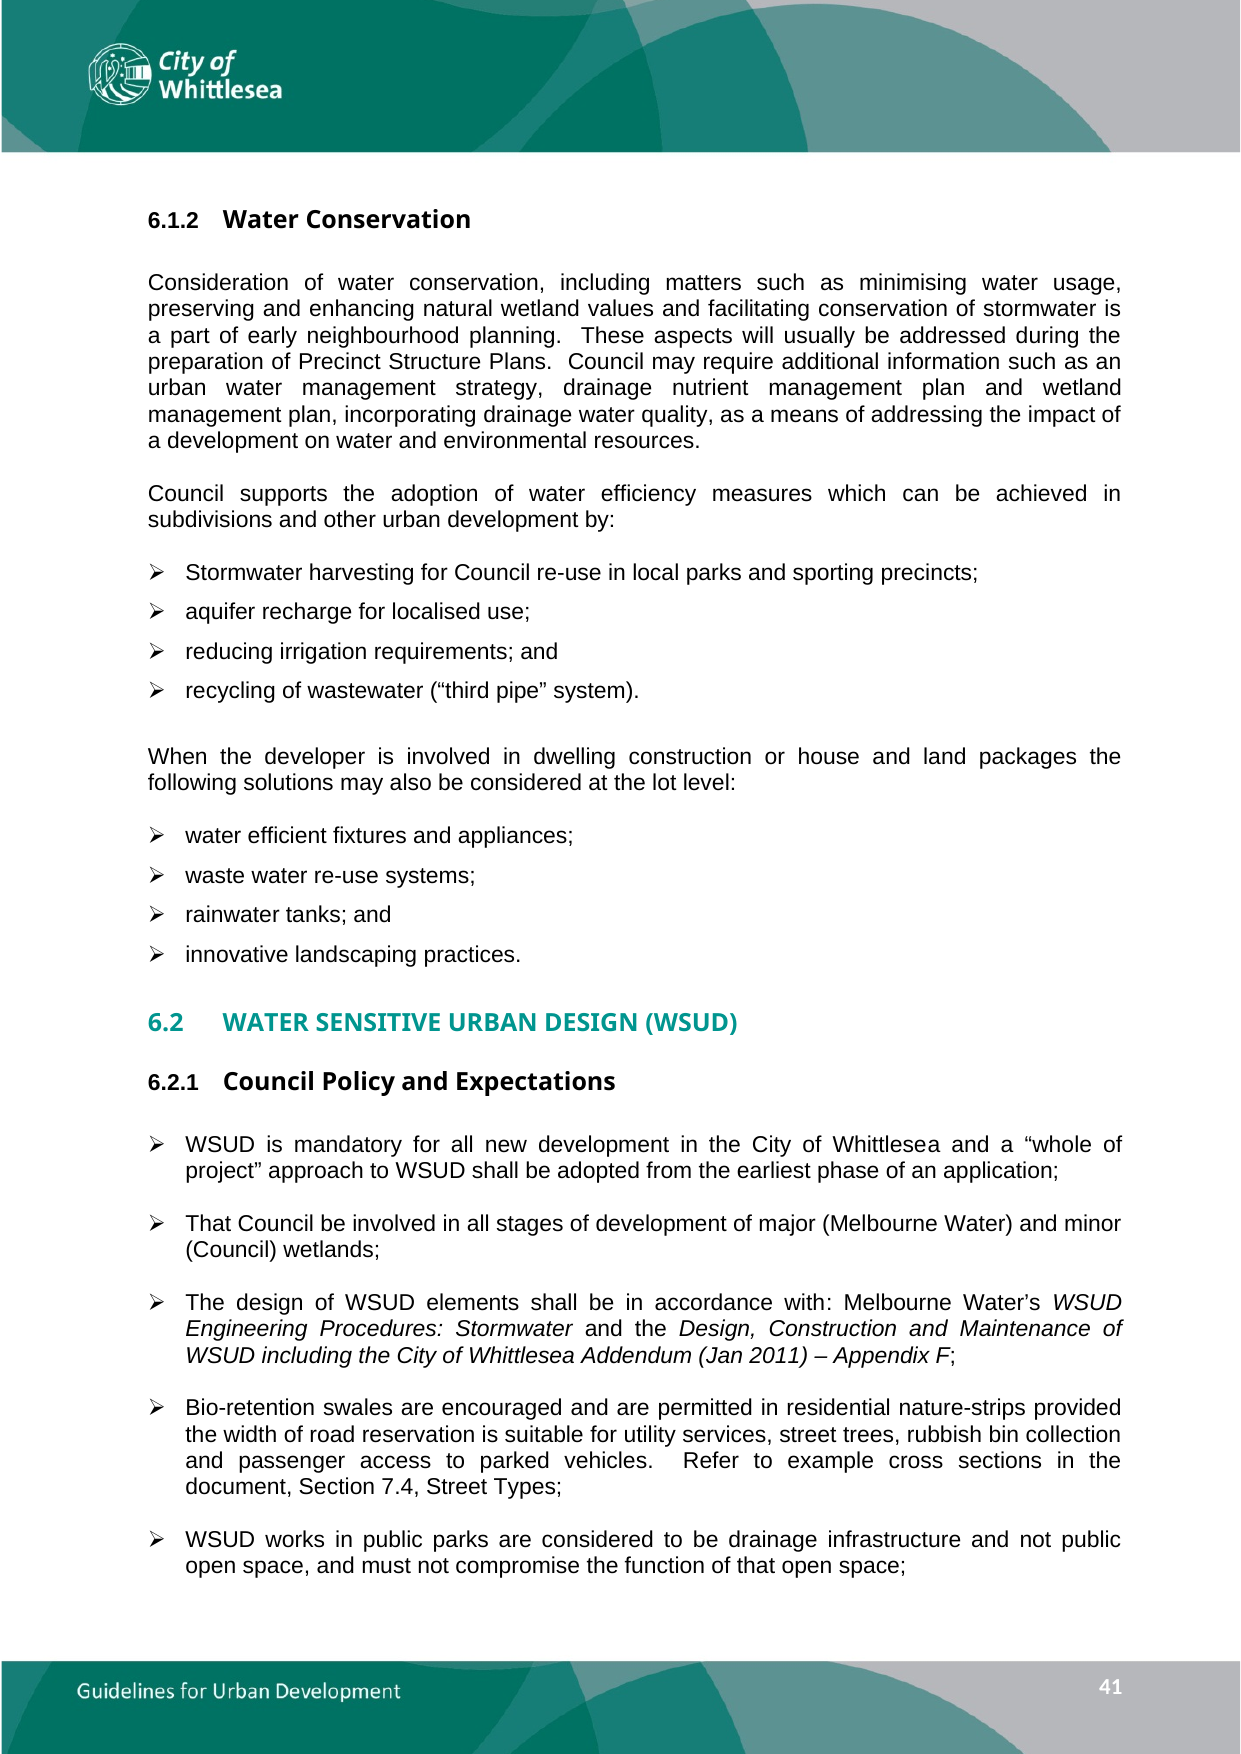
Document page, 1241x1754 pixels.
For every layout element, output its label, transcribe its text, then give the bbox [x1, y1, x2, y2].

list Bio-retention swales are encouraged and are permitted in residential nature-strips provided the width of road reservation is suitable for utility services, street trees, rubbish bin collection and passenger access to parked vehicles. Refer to example cross sections in the document, Section 7.4, Street Types; [148, 1394, 1122, 1500]
text That Council be involved in all stages of development of major (Melbourne Water) and minor (Council) wetlands; [148, 1210, 1122, 1262]
list waste water re-use systems; [148, 862, 1122, 888]
text WSUD is mandatory for all new development in the City of Whittlesea and a “whole of project” approach to WSUD shall be adopted from the earliest phase of an application; [148, 1131, 1122, 1183]
list water efficient fixtures and appliances; [148, 822, 1122, 848]
picture [1, 0, 1241, 1754]
list recycling of wastewater (“third pipe” system). [148, 677, 1122, 703]
text Council supports the adoption of water efficiency measures which can be achieved in subdivisions and other urban development by: [148, 480, 1122, 532]
subtitle Council Policy and Expectations [148, 1064, 1122, 1098]
list innovative landscaping practices. [148, 941, 1122, 967]
list Stormwater harvesting for Council re-use in local parks and sporting precincts; [148, 559, 1122, 585]
text When the developer is involved in dwelling construction or house and land packages the following solutions may also be considered at the lot level: [148, 743, 1122, 796]
subtitle WATER SENSITIVE URBAN DESIGN (WSUD) [148, 1005, 1122, 1039]
text The design of WSUD elements shall be in accordance with: Melbourne Water’s WSUD Engineering Procedures: Stormwater and the Design, Construction and Maintenance of WSUD including the City of Whittlesea Addendum (Jan 2011) – Appendix F; [148, 1289, 1122, 1368]
list reducing irrigation requirements; and [148, 638, 1122, 664]
list rainwater tanks; and [148, 901, 1122, 927]
text WSUD works in public parks are considered to be drainage infrastructure and not public open space, and must not compromise the function of that open space; [148, 1526, 1122, 1579]
subtitle Water Conservation [148, 202, 1122, 236]
text Consideration of water conservation, including matters such as minimising water usage, preserving and enhancing natural wetland values and facilitating conservation of stormwater is a part of early neighbourhood planning. These aspects will usually be addressed during the preparation of Precinct Structure Plans. Council may require additional information such as an urban water management strategy, drainage nutrient management plan and wetland management plan, incorporating drainage water quality, as a means of addressing the impact of a development on water and environmental resources. [148, 269, 1122, 453]
list aquifer recharge for localised use; [148, 598, 1122, 624]
